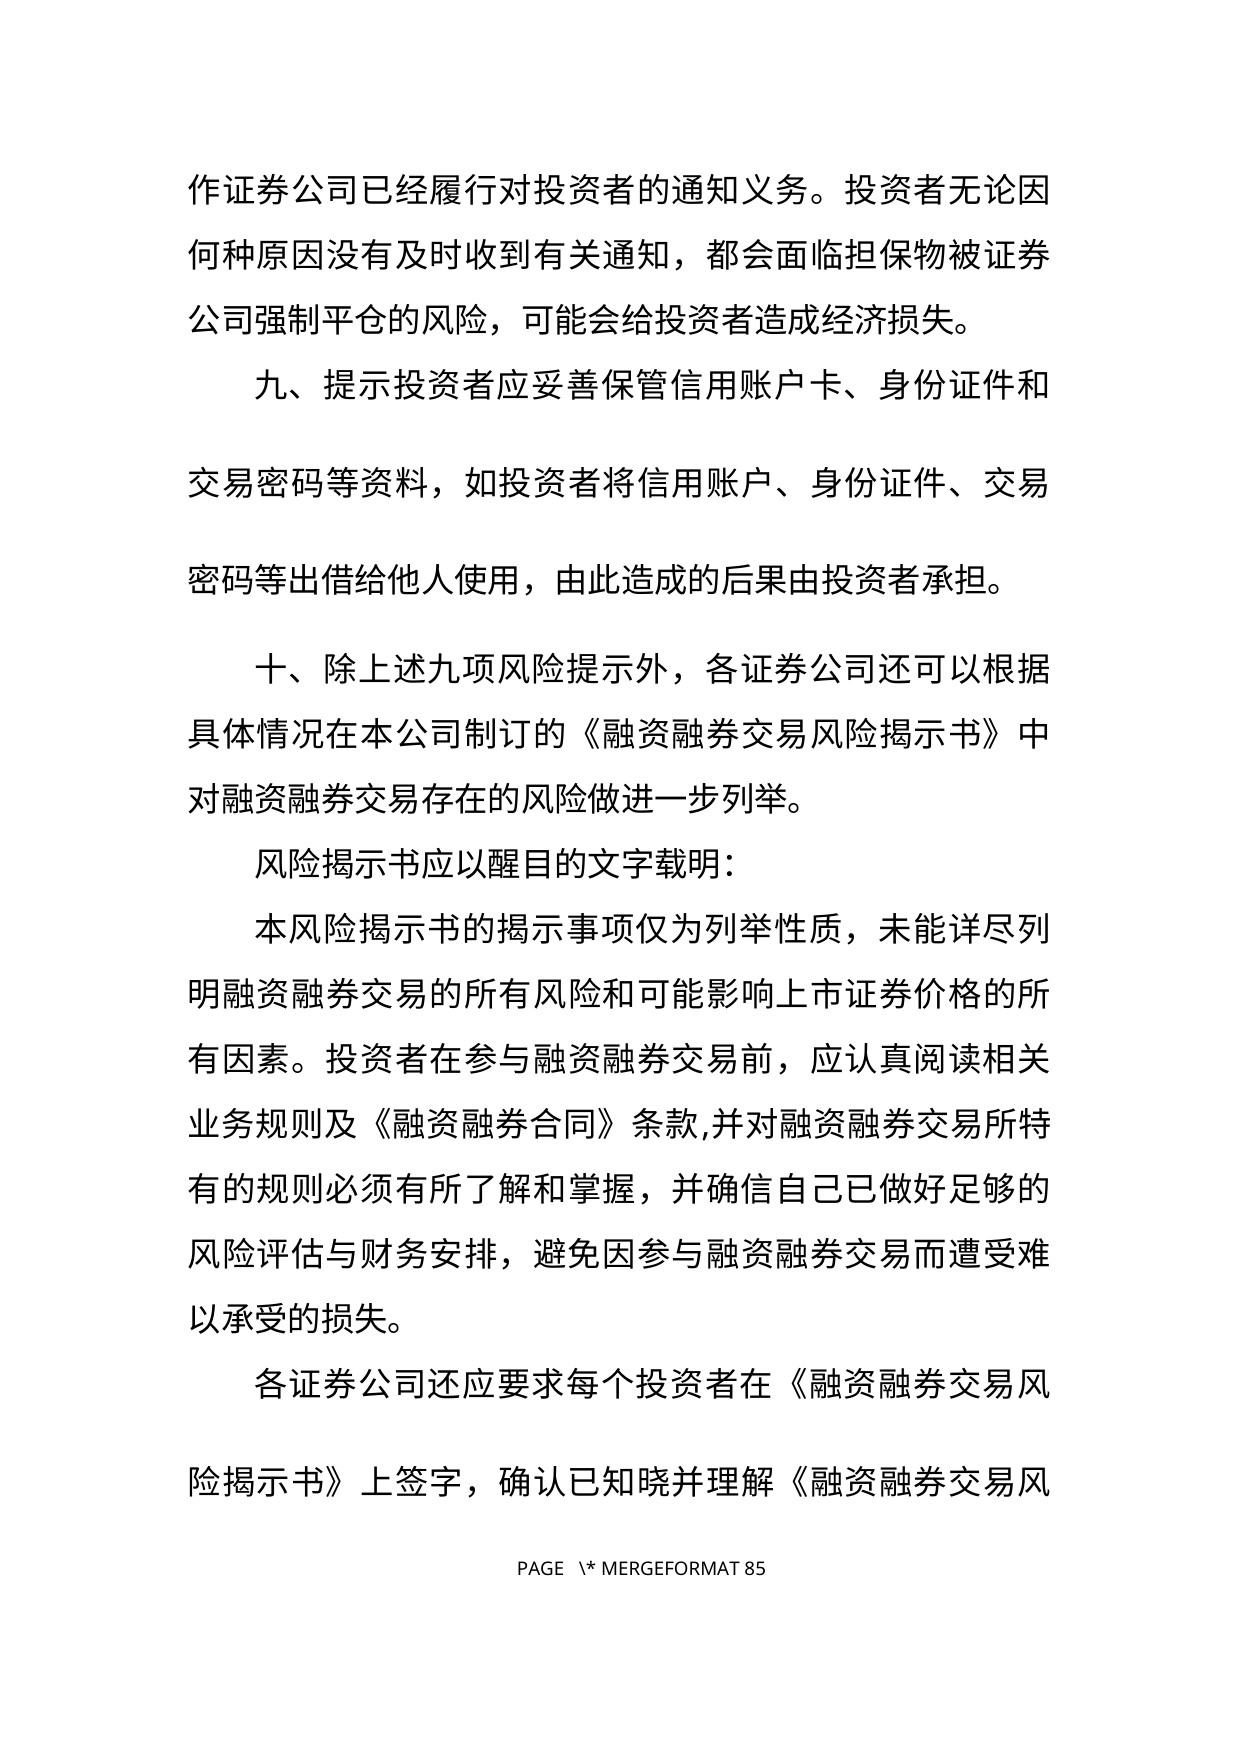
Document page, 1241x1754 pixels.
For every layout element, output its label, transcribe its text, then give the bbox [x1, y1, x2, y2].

text 本风险揭示书的揭示事项仅为列举性质，未能详尽列明融资融券交易的所有风险和可能影响上市证券价格的所有因素。投资者在参与融资融券交易前，应认真阅读相关业务规则及《融资融券合同》条款,并对融资融券交易所特有的规则必须有所了解和掌握，并确信自己已做好足够的风险评估与财务安排，避免因参与融资融券交易而遭受难以承受的损失。 [187, 895, 1053, 1350]
text 九、提示投资者应妥善保管信用账户卡、身份证件和交易密码等资料，如投资者将信用账户、身份证件、交易密码等出借给他人使用，由此造成的后果由投资者承担。 [187, 351, 1053, 611]
text 十、除上述九项风险提示外，各证券公司还可以根据具体情况在本公司制订的《融资融券交易风险揭示书》中对融资融券交易存在的风险做进一步列举。 [187, 635, 1053, 830]
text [187, 1350, 1053, 1512]
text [187, 156, 1053, 351]
text 风险揭示书应以醒目的文字载明： [187, 830, 1053, 895]
